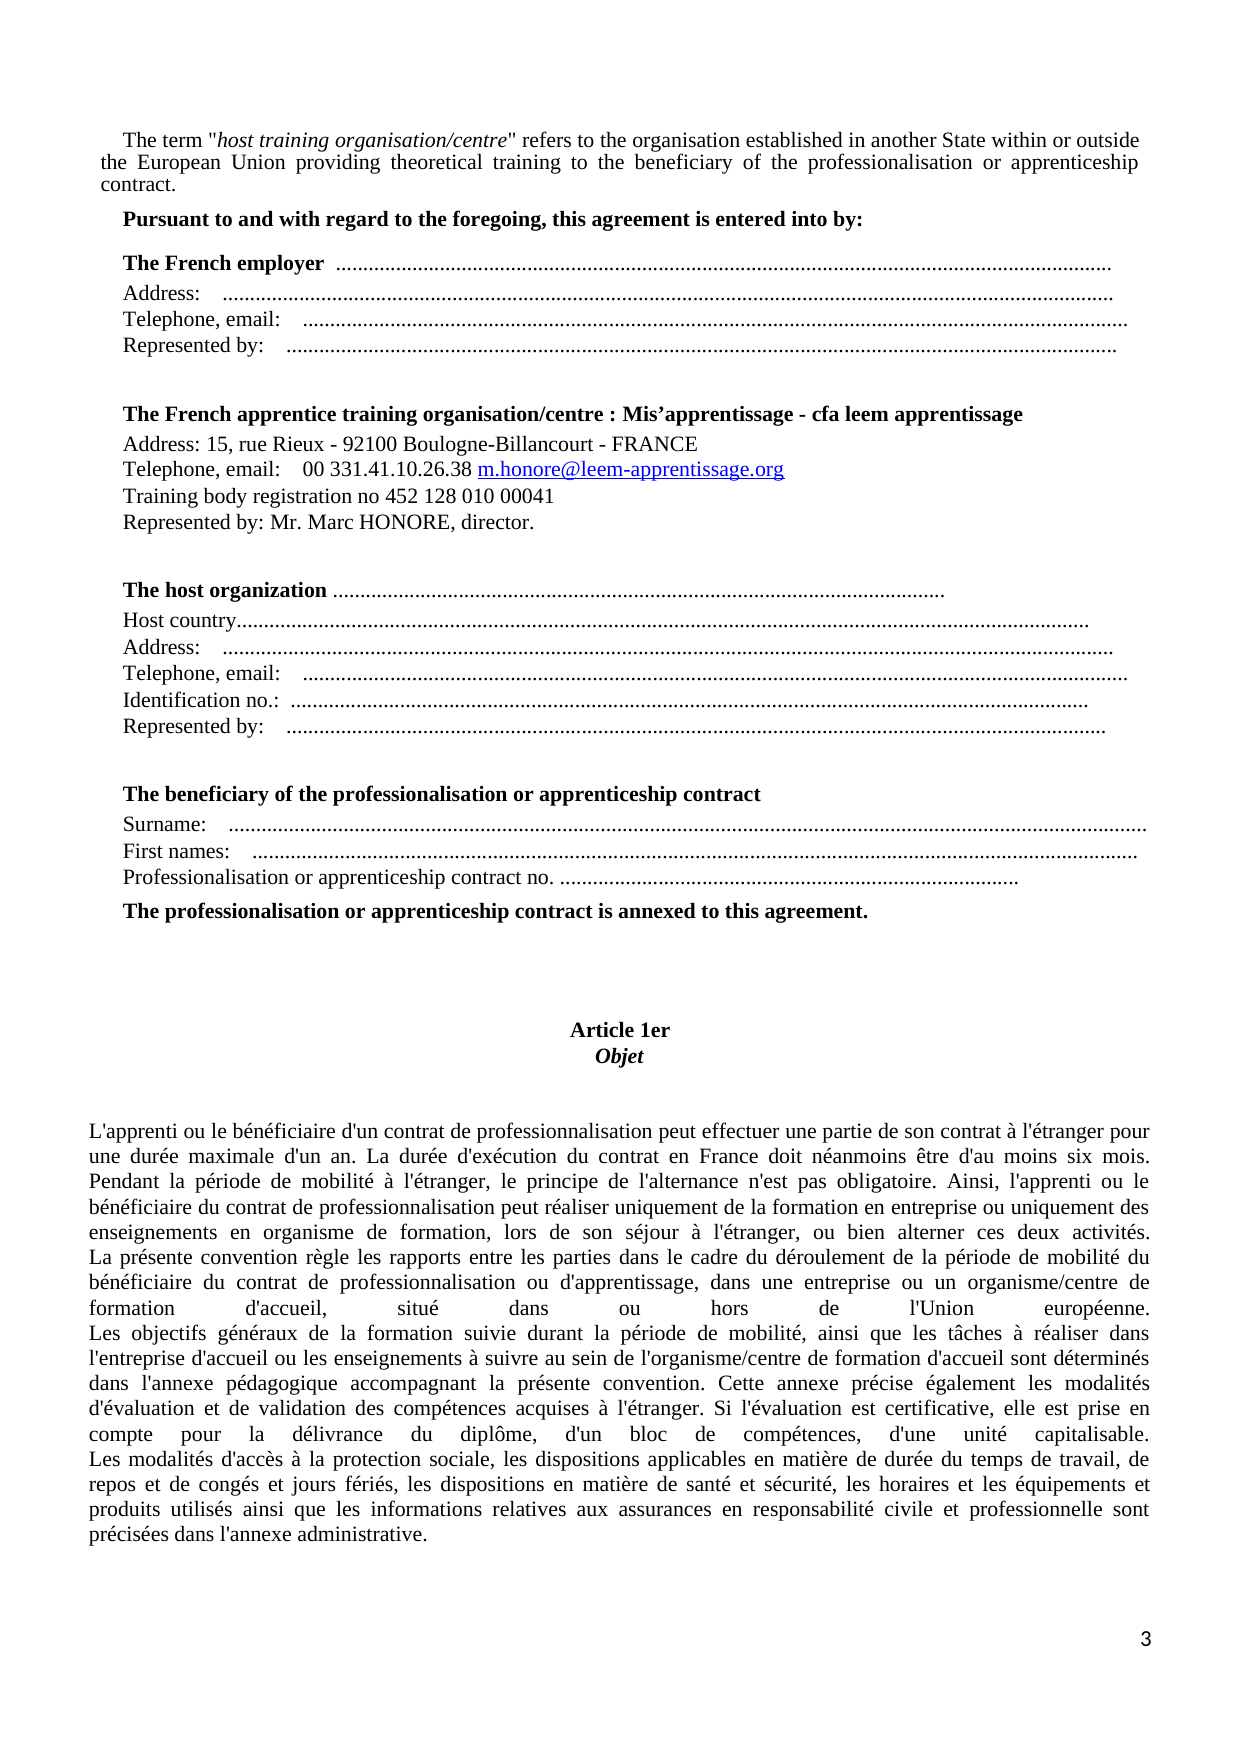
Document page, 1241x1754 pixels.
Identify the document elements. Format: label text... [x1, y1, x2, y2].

text Host country............................................................................................................................................................ [123, 607, 1152, 633]
text The professionalisation or apprenticeship contract is annexed to this agreement. [123, 898, 1152, 923]
text Address: ................................................................................................................................................................... [123, 634, 1152, 659]
text Telephone, email: ....................................................................................................................................................... [123, 660, 1152, 685]
text Pursuant to and with regard to the foregoing, this agreement is entered into by: [123, 206, 1152, 231]
text First names: .................................................................................................................................................................. [123, 838, 1152, 863]
text Telephone, email: 00 331.41.10.26.38 m.honore@leem-apprentissage.org [89, 456, 1152, 481]
text Represented by: Mr. Marc HONORE, director. [123, 509, 1152, 534]
text Training body registration no 452 128 010 00041 [123, 483, 1152, 508]
text Article 1er Objet [89, 1017, 1152, 1068]
text The term "host training organisation/centre" refers to the organisation established in another State within or outside the European Union providing theoretical training to the beneficiary of the professionalisation or apprenticeship contract. [100, 130, 1140, 196]
text Address: ................................................................................................................................................................... [123, 283, 1152, 305]
text Identification no.: .................................................................................................................................................. [123, 687, 1152, 712]
text Represented by: ...................................................................................................................................................... [123, 713, 1152, 738]
text The French apprentice training organisation/centre : Mis’apprentissage - cfa leem apprentissage [123, 401, 1152, 426]
text Professionalisation or apprenticeship contract no. .................................................................................... [123, 864, 1152, 889]
text The beneficiary of the professionalisation or apprenticeship contract [123, 781, 1152, 806]
text The host organization ................................................................................................................ [123, 577, 1152, 602]
text L'apprenti ou le bénéficiaire d'un contrat de professionnalisation peut effectuer une partie de son contrat à l'étranger pour une durée maximale d'un an. La durée d'exécution du contrat en France doit néanmoins être d'au moins six mois. Pendant la période de mobilité à l'étranger, le principe de l'alternance n'est pas obligatoire. Ainsi, l'apprenti ou le bénéficiaire du contrat de professionnalisation peut réaliser uniquement de la formation en entreprise ou uniquement des enseignements en organisme de formation, lors de son séjour à l'étranger, ou bien alterner ces deux activités. La présente convention règle les rapports entre les parties dans le cadre du déroulement de la période de mobilité du bénéficiaire du contrat de professionnalisation ou d'apprentissage, dans une entreprise ou un organisme/centre de formation d'accueil, situé dans ou hors de l'Union européenne. Les objectifs généraux de la formation suivie durant la période de mobilité, ainsi que les tâches à réaliser dans l'entreprise d'accueil ou les enseignements à suivre au sein de l'organisme/centre de formation d'accueil sont déterminés dans l'annexe pédagogique accompagnant la présente convention. Cette annexe précise également les modalités d'évaluation et de validation des compétences acquises à l'étranger. Si l'évaluation est certificative, elle est prise en compte pour la délivrance du diplôme, d'un bloc de compétences, d'une unité capitalisable. Les modalités d'accès à la protection sociale, les dispositions applicables en matière de durée du temps de travail, de repos et de congés et jours fériés, les dispositions en matière de santé et sécurité, les horaires et les équipements et produits utilisés ainsi que les informations relatives aux assurances en responsabilité civile et professionnelle sont précisées dans l'annexe administrative. [89, 1093, 1152, 1547]
text Telephone, email: ....................................................................................................................................................... [123, 306, 1152, 331]
text The French employer .............................................................................................................................................. [123, 249, 1152, 275]
text Surname: ........................................................................................................................................................................ [123, 811, 1152, 837]
text Address: 15, rue Rieux - 92100 Boulogne-Billancourt - FRANCE [123, 431, 1152, 456]
text Represented by: ........................................................................................................................................................ [123, 332, 1152, 358]
